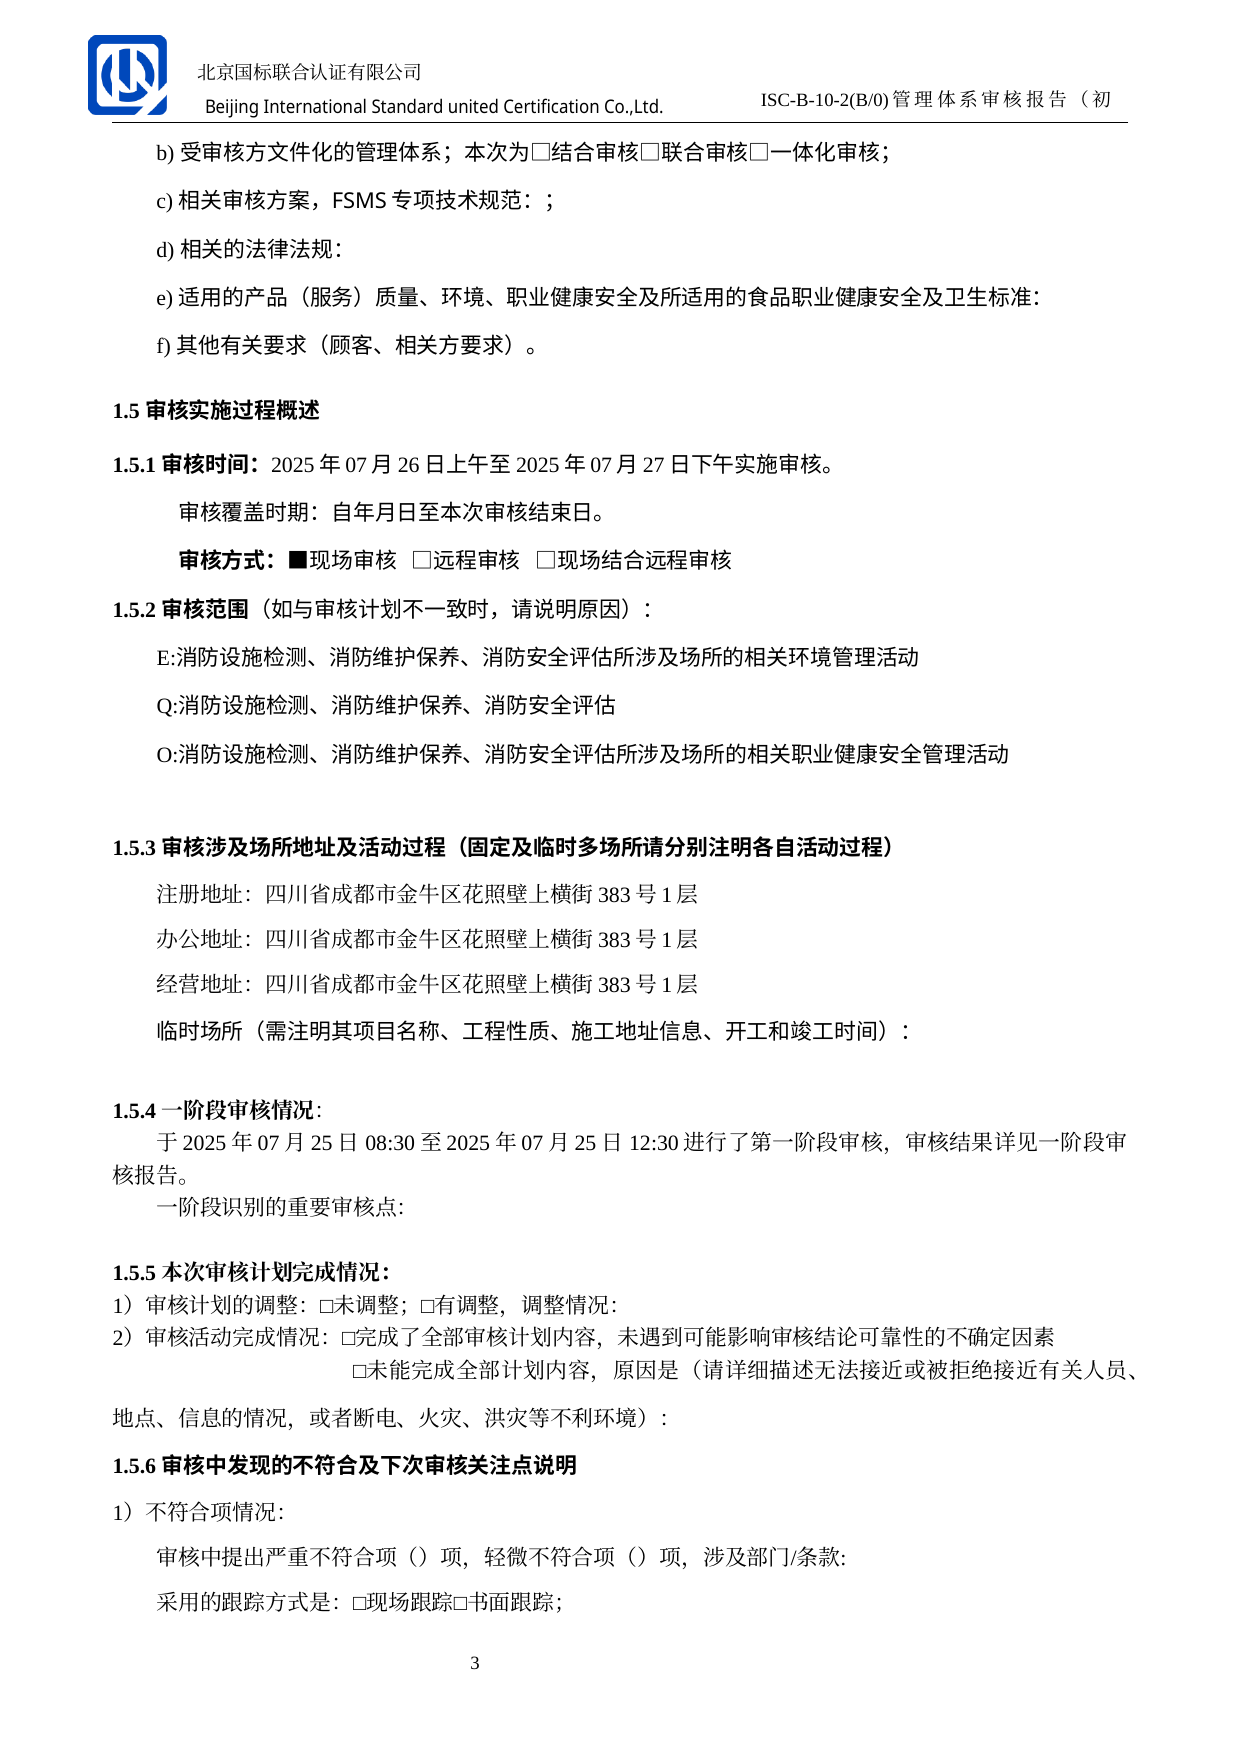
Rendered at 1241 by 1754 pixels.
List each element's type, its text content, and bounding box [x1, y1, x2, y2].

text 办公地址：四川省成都市金牛区花照壁上横街383号1层 [112, 923, 1128, 956]
text 一阶段识别的重要审核点： [112, 1192, 1128, 1224]
text 1.5 审核实施过程概述 [112, 393, 1128, 425]
text 1.5.2 审核范围（如与审核计划不一致时，请说明原因）： [112, 591, 1128, 624]
text 1.5.1 审核时间：2025年07月26日上午至2025年07月27日下午实施审核。 [112, 446, 1128, 479]
text 2）审核活动完成情况：□完成了全部审核计划内容，未遇到可能影响审核结论可靠性的不确定因素 [112, 1322, 1128, 1354]
text b) 受审核方文件化的管理体系；本次为□结合审核□联合审核□一体化审核； [112, 135, 1128, 167]
text e) 适用的产品（服务）质量、环境、职业健康安全及所适用的食品职业健康安全及卫生标准： [112, 280, 1128, 312]
text □未能完成全部计划内容，原因是（请详细描述无法接近或被拒绝接近有关人员、地点、信息的情况，或者断电、火灾、洪灾等不利环境）： [112, 1354, 1128, 1435]
text 1.5.3 审核涉及场所地址及活动过程（固定及临时多场所请分别注明各自活动过程） [112, 829, 1128, 862]
text 审核中提出严重不符合项（）项，轻微不符合项（）项，涉及部门/条款: [112, 1541, 1128, 1574]
text f) 其他有关要求（顾客、相关方要求）。 [112, 328, 1128, 361]
text O:消防设施检测、消防维护保养、消防安全评估所涉及场所的相关职业健康安全管理活动 [112, 736, 1128, 769]
text 审核覆盖时期：自年月日至本次审核结束日。 [112, 494, 1128, 527]
text c) 相关审核方案，FSMS专项技术规范：； [112, 183, 1128, 216]
text 审核方式：■现场审核 □远程审核 □现场结合远程审核 [112, 543, 1128, 575]
text 1）不符合项情况： [112, 1496, 1128, 1529]
text d) 相关的法律法规： [112, 231, 1128, 264]
text 注册地址：四川省成都市金牛区花照壁上横街383号1层 [112, 878, 1128, 910]
text 采用的跟踪方式是：□现场跟踪□书面跟踪； [112, 1586, 1128, 1619]
text 1.5.6 审核中发现的不符合及下次审核关注点说明 [112, 1448, 1128, 1480]
text 1.5.5 本次审核计划完成情况： [112, 1257, 1128, 1289]
text 经营地址：四川省成都市金牛区花照壁上横街383号1层 [112, 968, 1128, 1001]
text 于2025年07月25日 08:30至2025年07月25日 12:30进行了第一阶段审核，审核结果详见一阶段审核报告。 [112, 1127, 1128, 1192]
text E:消防设施检测、消防维护保养、消防安全评估所涉及场所的相关环境管理活动 [112, 639, 1128, 672]
picture [88, 35, 167, 115]
text 1）审核计划的调整：□未调整；□有调整，调整情况： [112, 1289, 1128, 1322]
text 临时场所（需注明其项目名称、工程性质、施工地址信息、开工和竣工时间）： [112, 1013, 1128, 1046]
text 1.5.4 一阶段审核情况： [112, 1094, 1128, 1127]
text Q:消防设施检测、消防维护保养、消防安全评估 [112, 688, 1128, 720]
